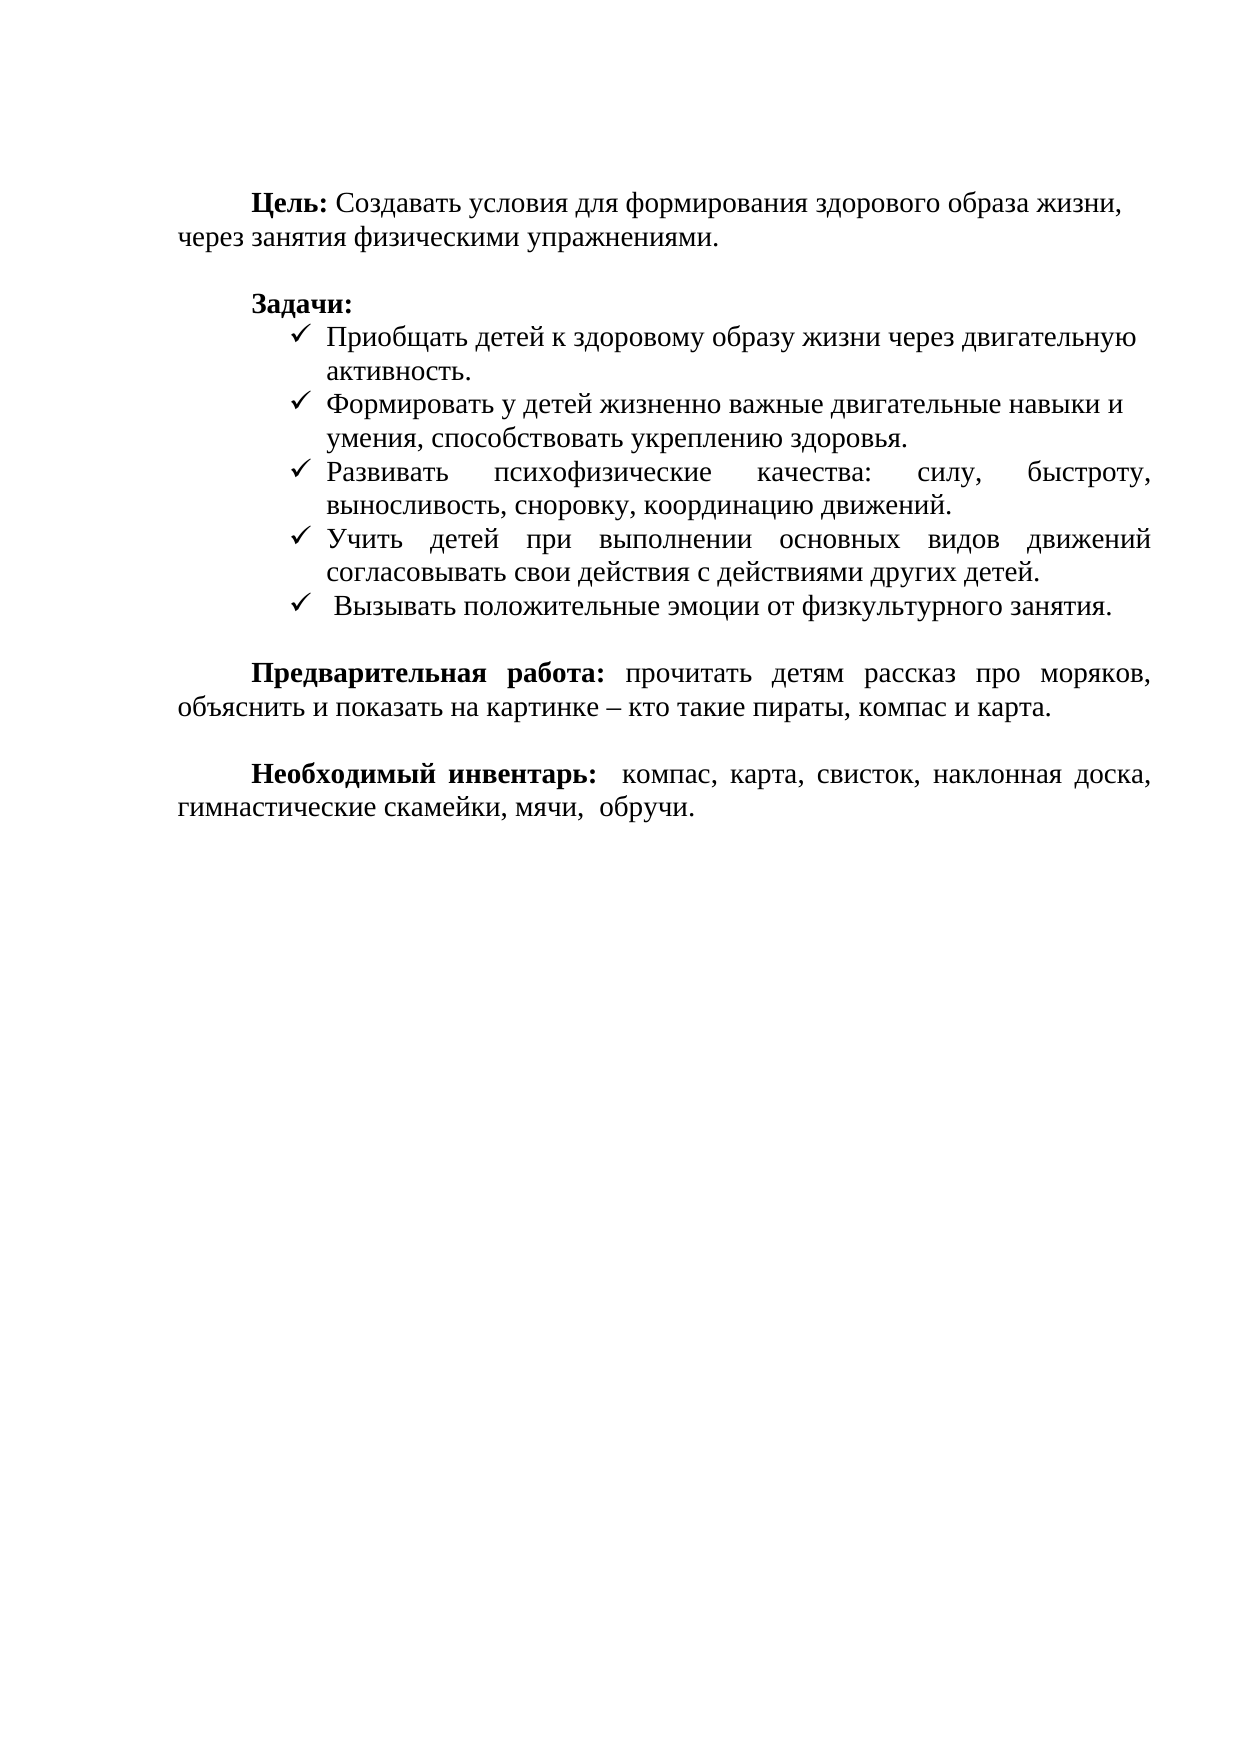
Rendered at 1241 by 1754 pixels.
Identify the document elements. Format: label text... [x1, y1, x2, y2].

list Учить детей при выполнении основных видов движений согласовывать свои действия с действиями других детей. [288, 521, 1152, 588]
list Вызывать положительные эмоции от физкультурного занятия. [288, 588, 1152, 622]
list Формировать у детей жизненно важные двигательные навыки и умения, способствовать укреплению здоровья. [288, 387, 1152, 454]
text Необходимый инвентарь: компас, карта, свисток, наклонная доска, гимнастические скамейки, мячи, обручи. [177, 756, 1152, 823]
text Цель: Создавать условия для формирования здорового образа жизни, через занятия физическими упражнениями. [177, 185, 1152, 252]
text Предварительная работа: прочитать детям рассказ про моряков, объяснить и показать на картинке – кто такие пираты, компас и карта. [177, 655, 1152, 722]
list Развивать психофизические качества: силу, быстроту, выносливость, сноровку, координацию движений. [288, 454, 1152, 521]
list Приобщать детей к здоровому образу жизни через двигательную активность. [288, 319, 1152, 387]
text Задачи: [177, 286, 1152, 319]
